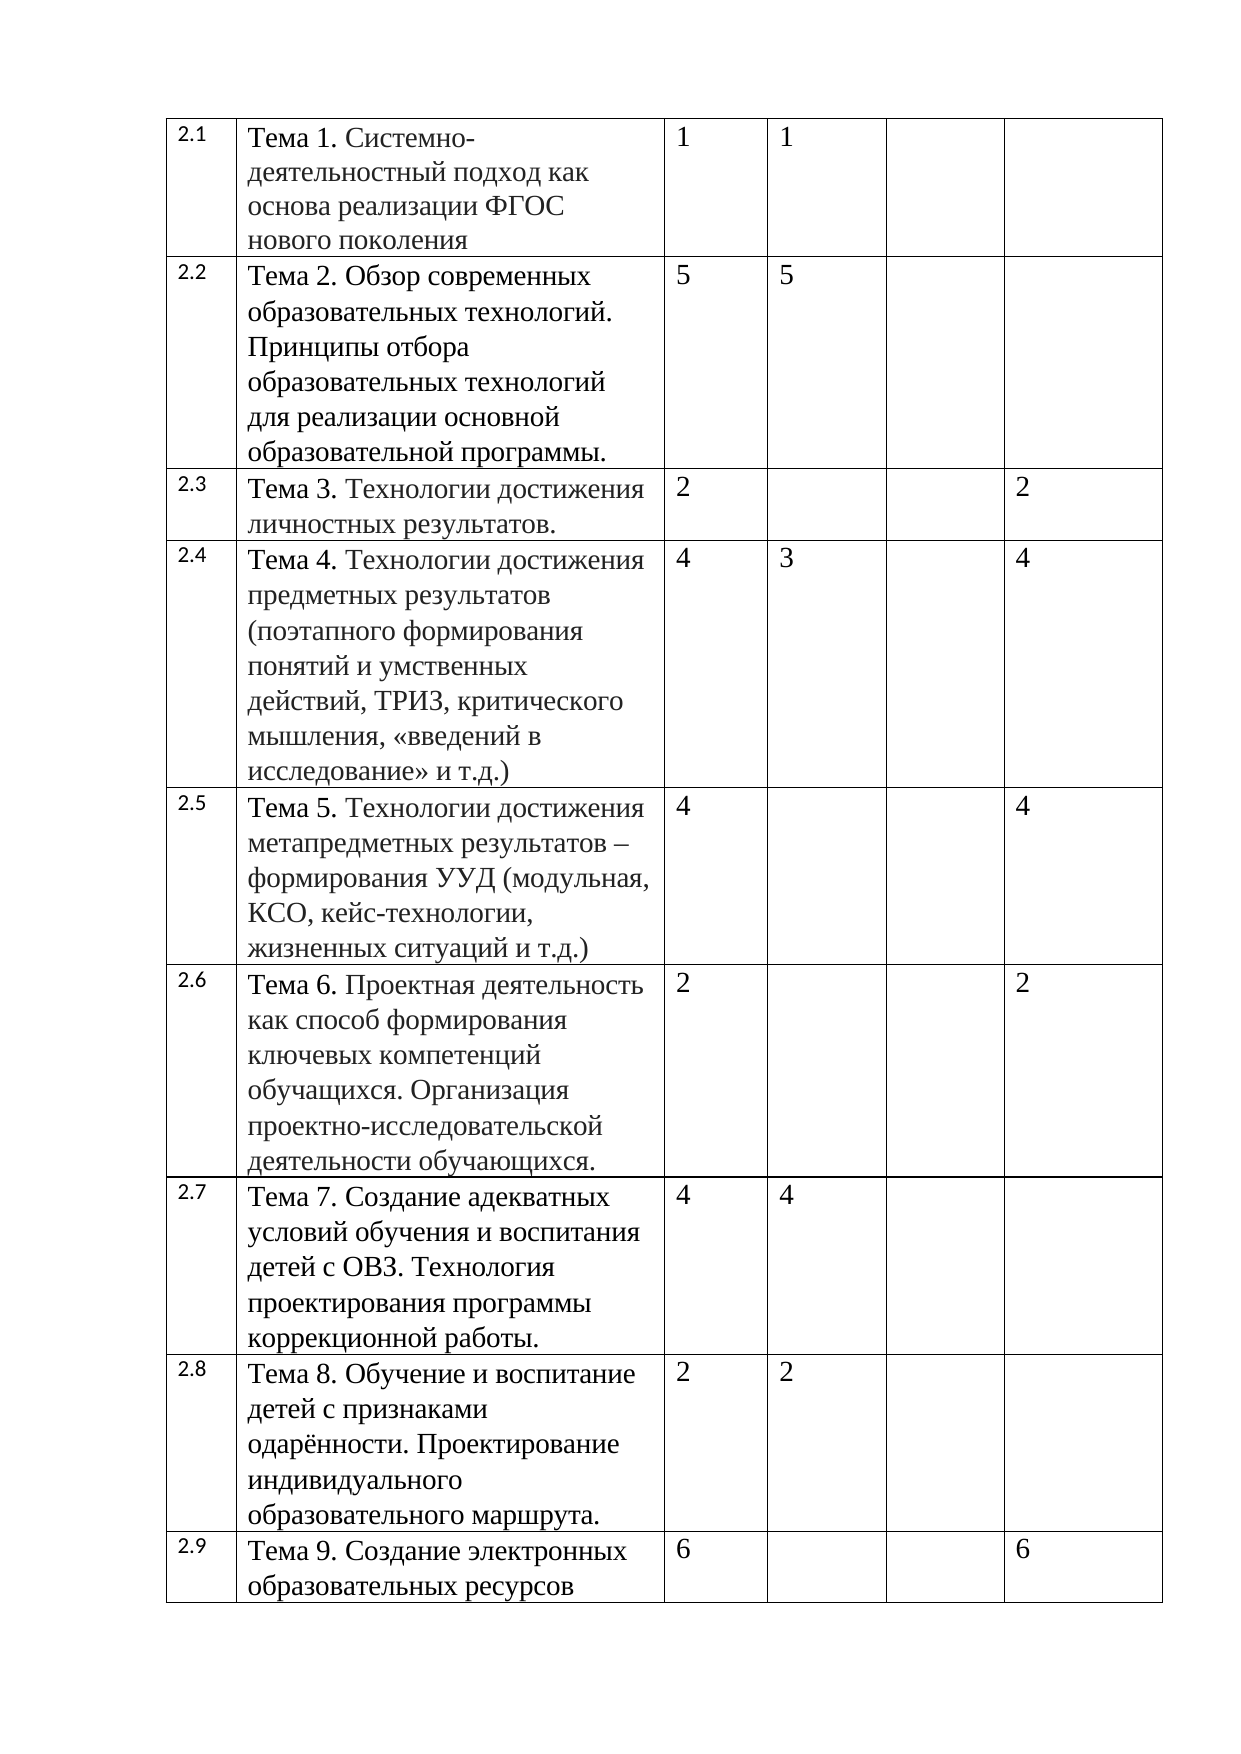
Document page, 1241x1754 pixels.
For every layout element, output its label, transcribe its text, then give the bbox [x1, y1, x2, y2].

table_cell [887, 541, 1004, 787]
table_cell 4 [768, 1178, 886, 1353]
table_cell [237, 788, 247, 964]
table_cell [887, 1532, 1004, 1602]
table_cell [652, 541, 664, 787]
table_cell 2 [1005, 965, 1162, 1176]
table_cell 4 [1005, 788, 1162, 964]
table_cell 2.8 [167, 1355, 236, 1531]
table_cell [887, 1178, 1004, 1353]
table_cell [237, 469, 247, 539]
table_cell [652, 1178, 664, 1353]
table_cell [1005, 257, 1162, 468]
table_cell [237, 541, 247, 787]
table_cell [768, 1532, 886, 1602]
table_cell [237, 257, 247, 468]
table_cell 2.4 [167, 541, 236, 787]
table_cell 6 [665, 1532, 767, 1602]
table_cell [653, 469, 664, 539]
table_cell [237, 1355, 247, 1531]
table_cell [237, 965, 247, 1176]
table_cell 1 [768, 119, 886, 256]
table_cell [887, 469, 1004, 539]
table_cell 2.6 [167, 965, 236, 1176]
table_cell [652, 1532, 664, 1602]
table_cell 4 [665, 788, 767, 964]
table_cell [887, 965, 1004, 1176]
table_cell 2 [665, 1355, 767, 1531]
table_cell [887, 1355, 1004, 1531]
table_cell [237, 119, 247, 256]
table_cell 1 [665, 119, 767, 256]
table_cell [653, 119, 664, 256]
table_cell 2 [768, 1355, 886, 1531]
table_cell [768, 965, 886, 1176]
table_cell 4 [665, 541, 767, 787]
table_cell 2.9 [167, 1532, 236, 1602]
table_cell [887, 257, 1004, 468]
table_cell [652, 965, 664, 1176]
table_cell 3 [768, 541, 886, 787]
table_cell [887, 119, 1004, 256]
table_cell 2.2 [167, 257, 236, 468]
table_cell 4 [1005, 541, 1162, 787]
table_cell 2 [665, 965, 767, 1176]
table_cell 2.1 [167, 119, 236, 256]
table_cell [1005, 1178, 1162, 1353]
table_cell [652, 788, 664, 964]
table_cell 5 [665, 257, 767, 468]
table_cell [768, 469, 886, 539]
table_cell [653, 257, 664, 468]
table_cell 6 [1005, 1532, 1162, 1602]
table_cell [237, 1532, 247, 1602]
table_cell 2.5 [167, 788, 236, 964]
table_cell [768, 788, 886, 964]
table_cell 2.3 [167, 469, 236, 539]
table_cell [1005, 1355, 1162, 1531]
table_cell 5 [768, 257, 886, 468]
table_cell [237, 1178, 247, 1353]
table_cell 2.7 [167, 1178, 236, 1353]
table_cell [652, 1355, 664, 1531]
table_cell 2 [1005, 469, 1162, 539]
table_cell [887, 788, 1004, 964]
table_cell [1005, 119, 1162, 256]
table_cell 4 [665, 1178, 767, 1353]
table_cell 2 [665, 469, 767, 539]
